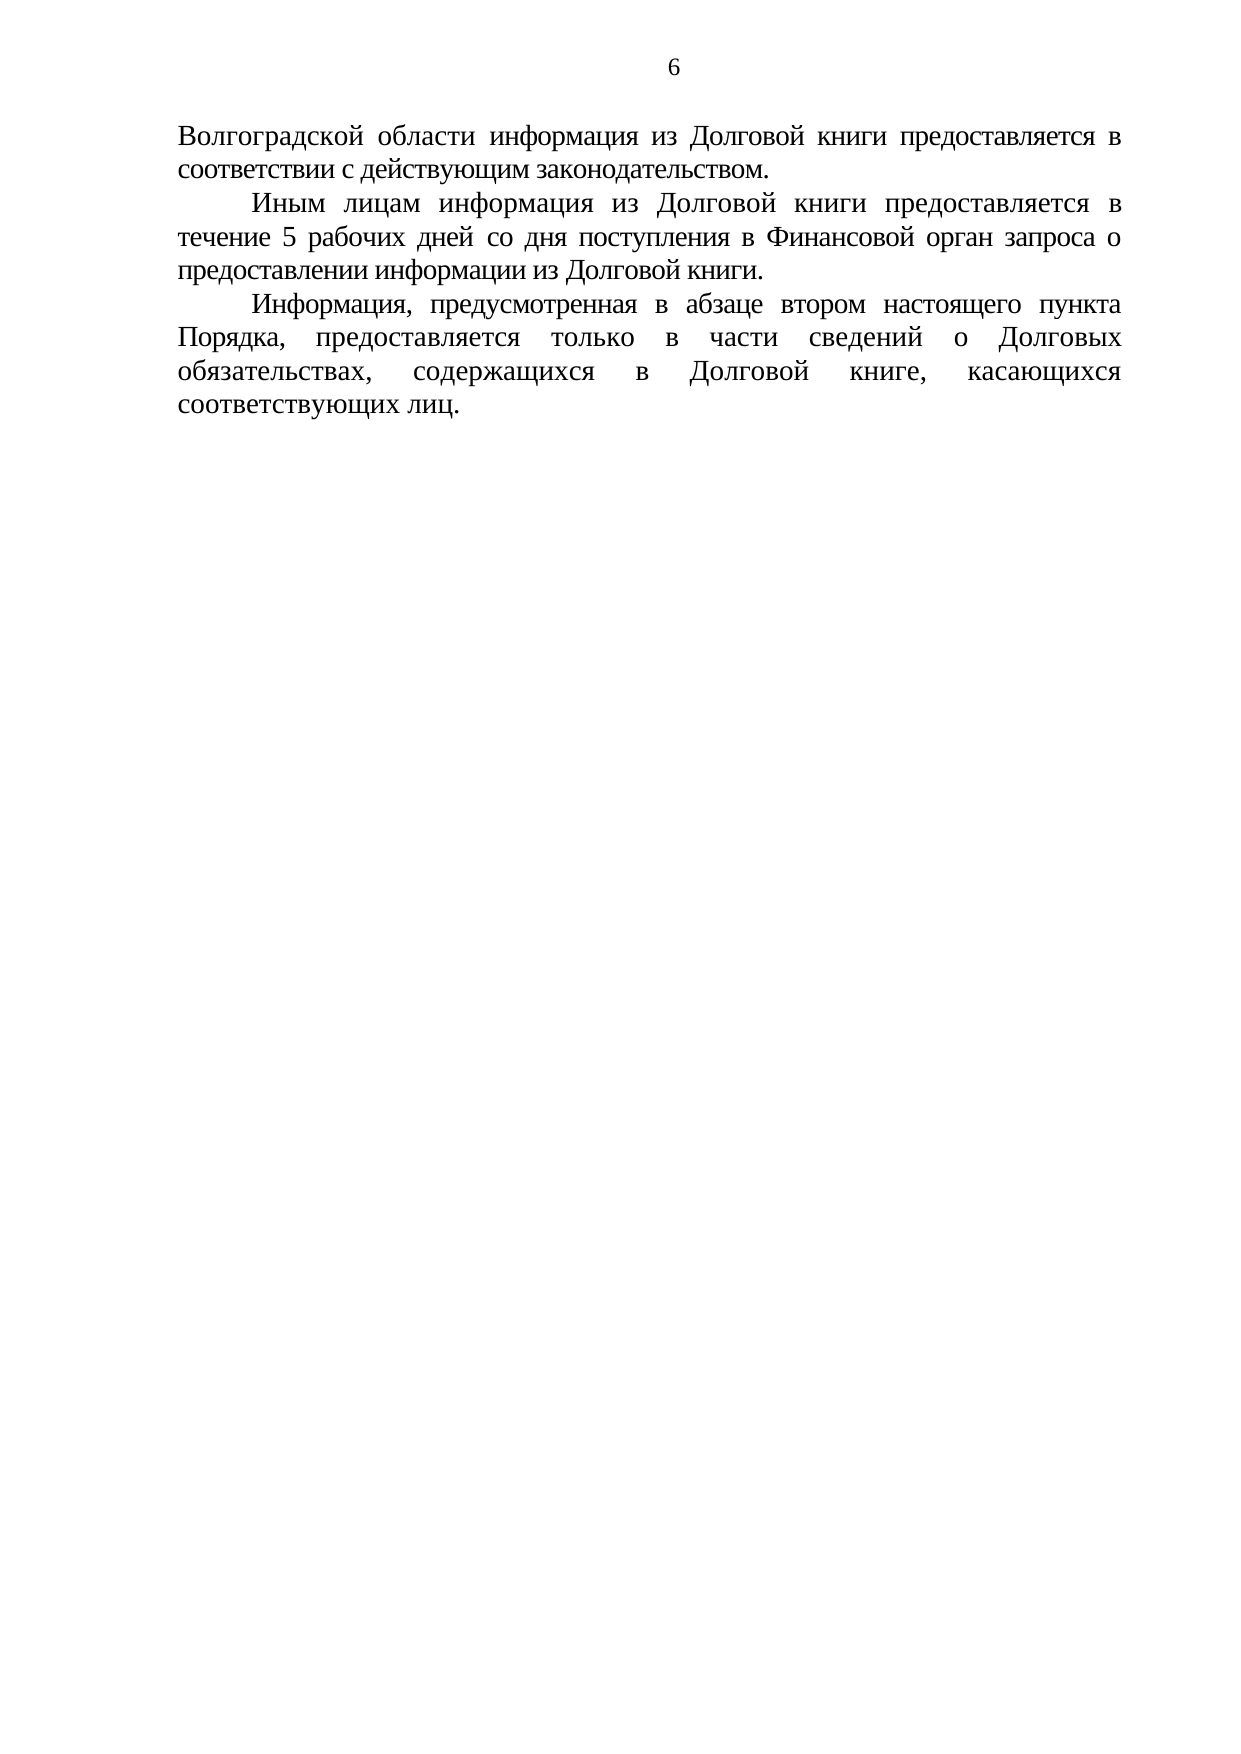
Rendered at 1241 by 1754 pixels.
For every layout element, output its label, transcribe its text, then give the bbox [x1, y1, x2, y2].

text Информация, предусмотренная в абзаце втором настоящего пункта Порядка, предоставляется только в части сведений о Долговых обязательствах, содержащихся в Долговой книге, касающихся соответствующих лиц. [177, 286, 1122, 420]
text Иным лицам информация из Долговой книги предоставляется в течение 5 рабочих дней со дня поступления в Финансовой орган запроса о предоставлении информации из Долговой книги. [177, 185, 1122, 286]
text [177, 118, 1122, 185]
